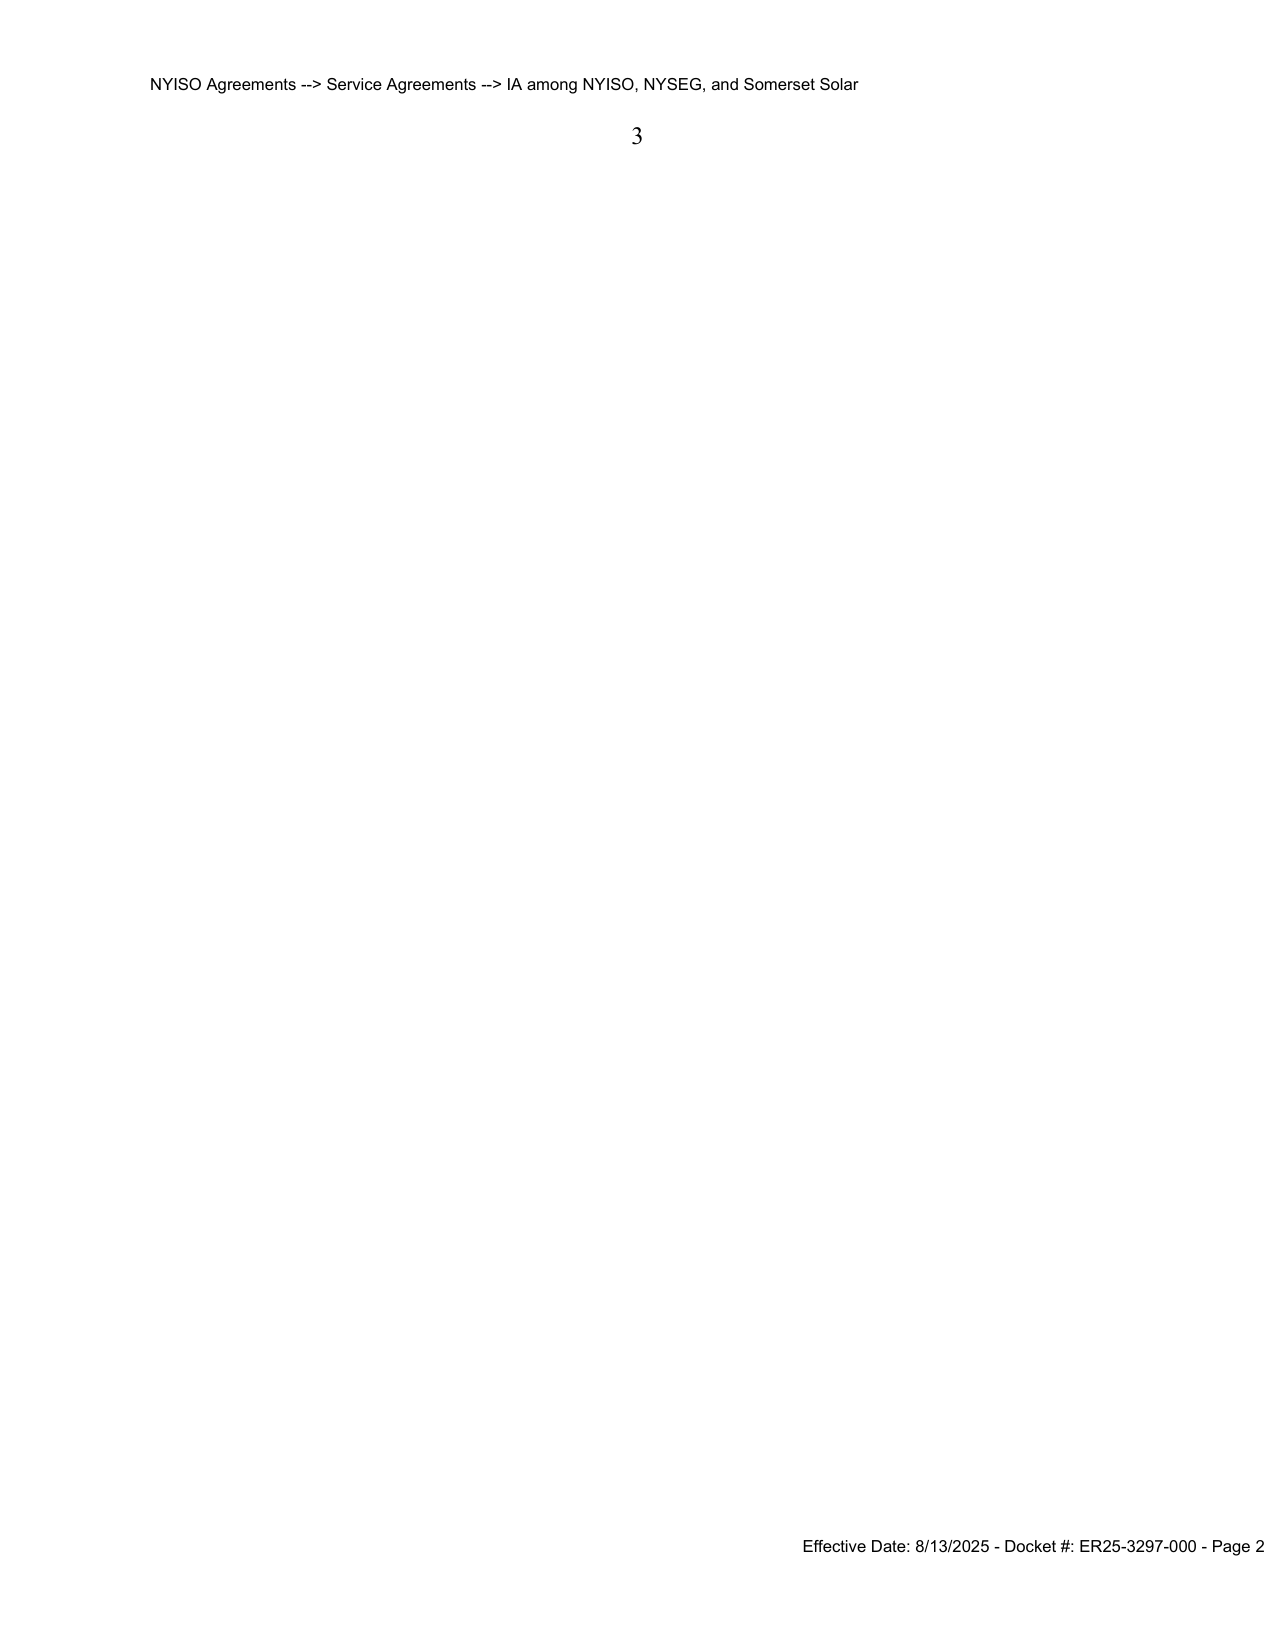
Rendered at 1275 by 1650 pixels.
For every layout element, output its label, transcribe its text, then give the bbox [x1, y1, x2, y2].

list 3 [631, 121, 1264, 150]
